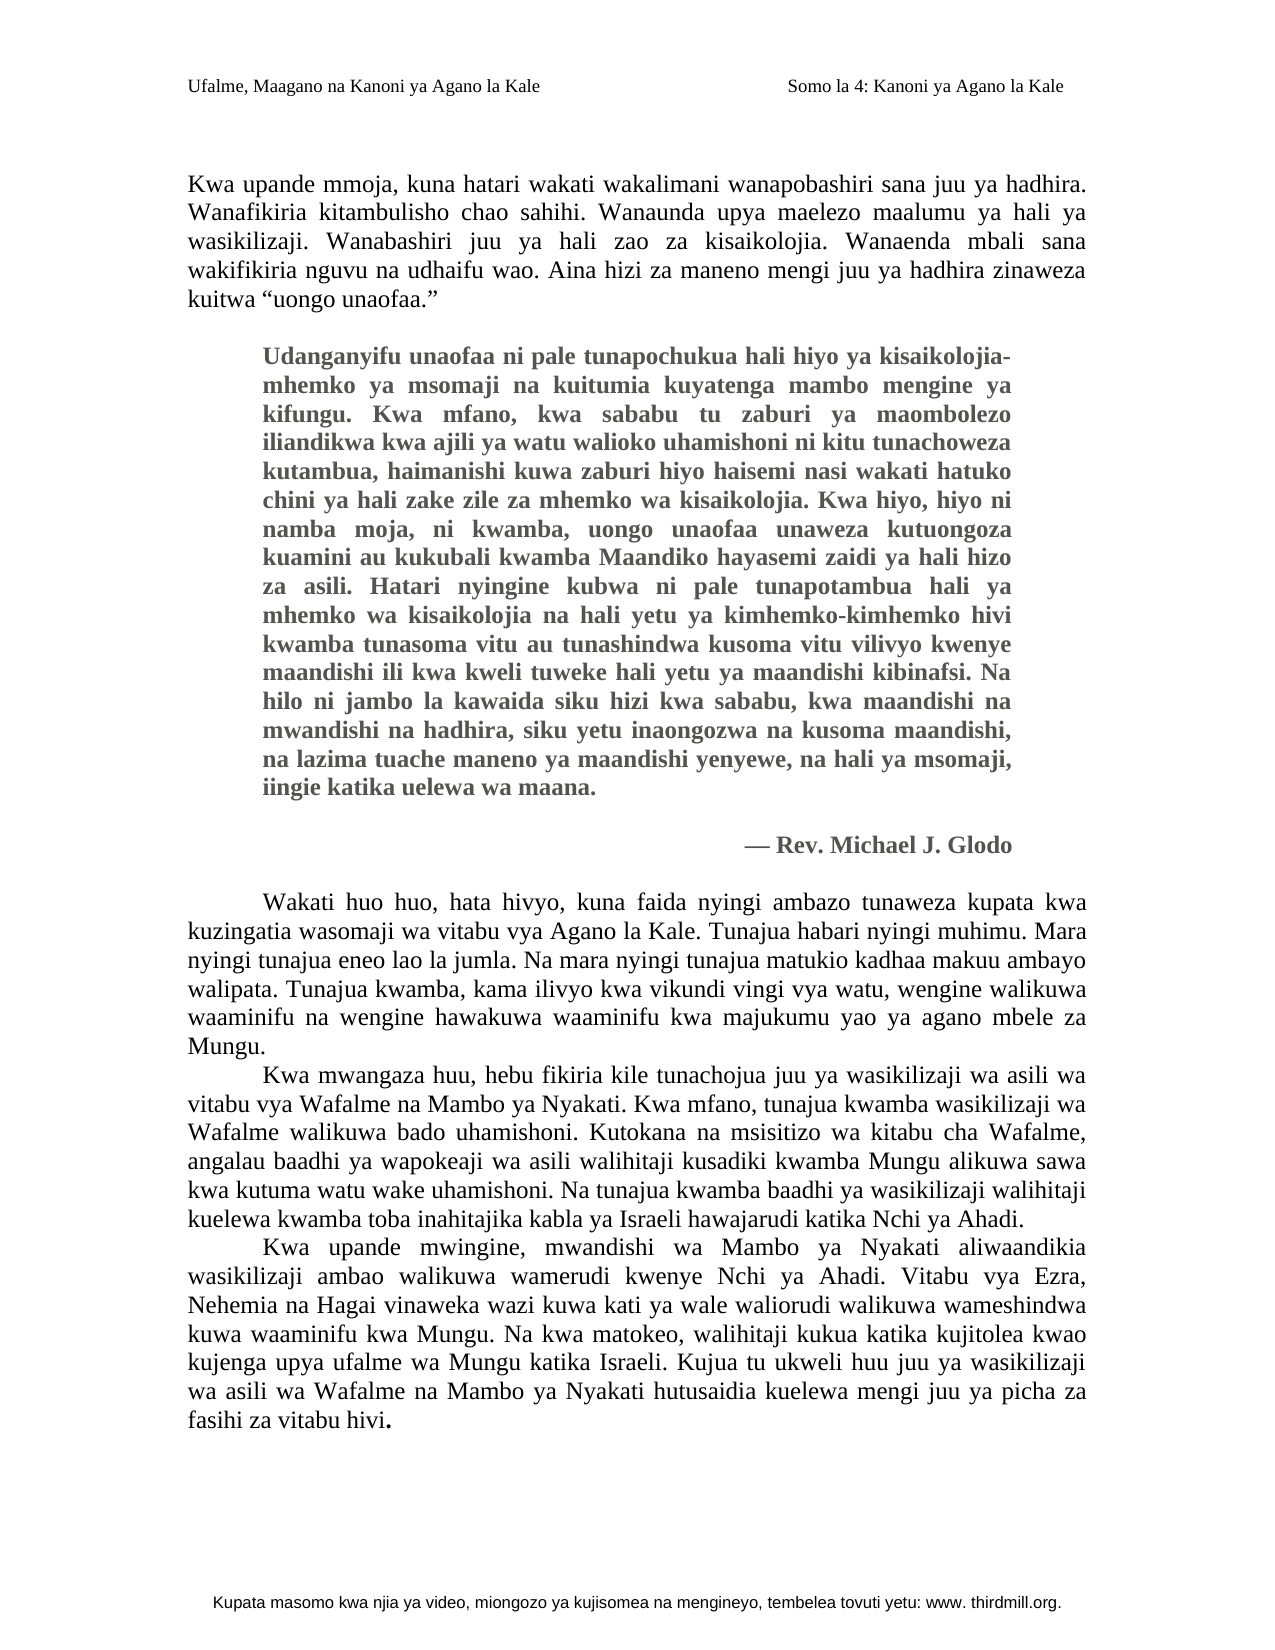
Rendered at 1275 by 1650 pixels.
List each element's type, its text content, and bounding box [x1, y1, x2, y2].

text — Rev. Michael J. Glodo [262, 830, 1012, 859]
text Kwa upande mwingine, mwandishi wa Mambo ya Nyakati aliwaandikia wasikilizaji ambao walikuwa wamerudi kwenye Nchi ya Ahadi. Vitabu vya Ezra, Nehemia na Hagai vinaweka wazi kuwa kati ya wale waliorudi walikuwa wameshindwa kuwa waaminifu kwa Mungu. Na kwa matokeo, walihitaji kukua katika kujitolea kwao kujenga upya ufalme wa Mungu katika Israeli. Kujua tu ukweli huu juu ya wasikilizaji wa asili wa Wafalme na Mambo ya Nyakati hutusaidia kuelewa mengi juu ya picha za fasihi za vitabu hivi. [187, 1232, 1087, 1434]
text Kwa mwangaza huu, hebu fikiria kile tunachojua juu ya wasikilizaji wa asili wa vitabu vya Wafalme na Mambo ya Nyakati. Kwa mfano, tunajua kwamba wasikilizaji wa Wafalme walikuwa bado uhamishoni. Kutokana na msisitizo wa kitabu cha Wafalme, angalau baadhi ya wapokeaji wa asili walihitaji kusadiki kwamba Mungu alikuwa sawa kwa kutuma watu wake uhamishoni. Na tunajua kwamba baadhi ya wasikilizaji walihitaji kuelewa kwamba toba inahitajika kabla ya Israeli hawajarudi katika Nchi ya Ahadi. [187, 1060, 1087, 1232]
text Udanganyifu unaofaa ni pale tunapochukua hali hiyo ya kisaikolojia- mhemko ya msomaji na kuitumia kuyatenga mambo mengine ya kifungu. Kwa mfano, kwa sababu tu zaburi ya maombolezo iliandikwa kwa ajili ya watu walioko uhamishoni ni kitu tunachoweza kutambua, haimanishi kuwa zaburi hiyo haisemi nasi wakati hatuko chini ya hali zake zile za mhemko wa kisaikolojia. Kwa hiyo, hiyo ni namba moja, ni kwamba, uongo unaofaa unaweza kutuongoza kuamini au kukubali kwamba Maandiko hayasemi zaidi ya hali hizo za asili. Hatari nyingine kubwa ni pale tunapotambua hali ya mhemko wa kisaikolojia na hali yetu ya kimhemko-kimhemko hivi kwamba tunasoma vitu au tunashindwa kusoma vitu vilivyo kwenye maandishi ili kwa kweli tuweke hali yetu ya maandishi kibinafsi. Na hilo ni jambo la kawaida siku hizi kwa sababu, kwa maandishi na mwandishi na hadhira, siku yetu inaongozwa na kusoma maandishi, na lazima tuache maneno ya maandishi yenyewe, na hali ya msomaji, iingie katika uelewa wa maana. [262, 341, 1012, 801]
text Wakati huo huo, hata hivyo, kuna faida nyingi ambazo tunaweza kupata kwa kuzingatia wasomaji wa vitabu vya Agano la Kale. Tunajua habari nyingi muhimu. Mara nyingi tunajua eneo lao la jumla. Na mara nyingi tunajua matukio kadhaa makuu ambayo walipata. Tunajua kwamba, kama ilivyo kwa vikundi vingi vya watu, wengine walikuwa waaminifu na wengine hawakuwa waaminifu kwa majukumu yao ya agano mbele za Mungu. [187, 887, 1087, 1060]
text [187, 169, 1087, 312]
